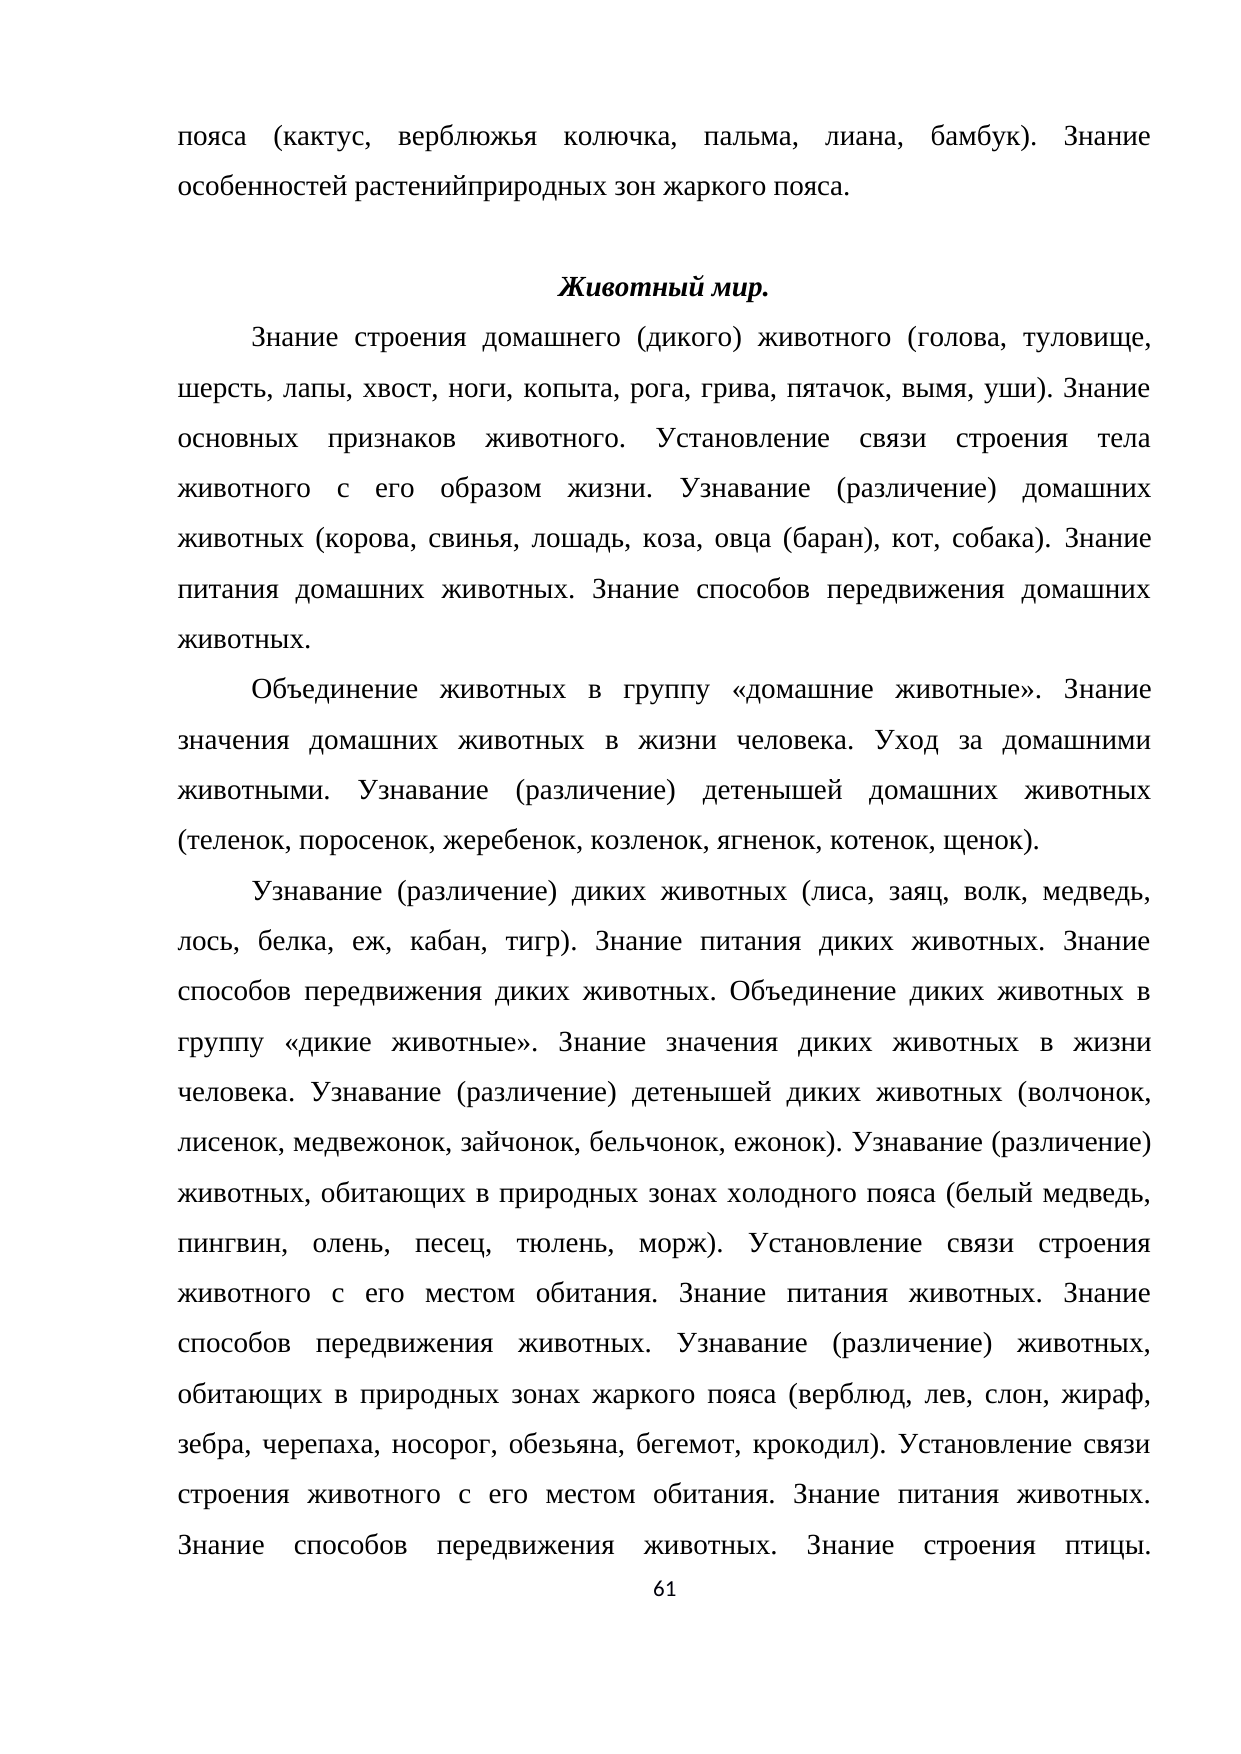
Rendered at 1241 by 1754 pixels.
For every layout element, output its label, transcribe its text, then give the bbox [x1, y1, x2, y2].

text Животный мир. [177, 269, 1152, 303]
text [177, 873, 1152, 1560]
text Знание строения домашнего (дикого) животного (голова, туловище, шерсть, лапы, хвост, ноги, копыта, рога, грива, пятачок, вымя, уши). Знание основных признаков животного. Установление связи строения тела животного с его образом жизни. Узнавание (различение) домашних животных (корова, свинья, лошадь, коза, овца (баран), кот, собака). Знание питания домашних животных. Знание способов передвижения домашних животных. [177, 319, 1152, 655]
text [177, 118, 1152, 202]
text Объединение животных в группу «домашние животные». Знание значения домашних животных в жизни человека. Уход за домашними животными. Узнавание (различение) детенышей домашних животных (теленок, поросенок, жеребенок, козленок, ягненок, котенок, щенок). [177, 672, 1152, 856]
